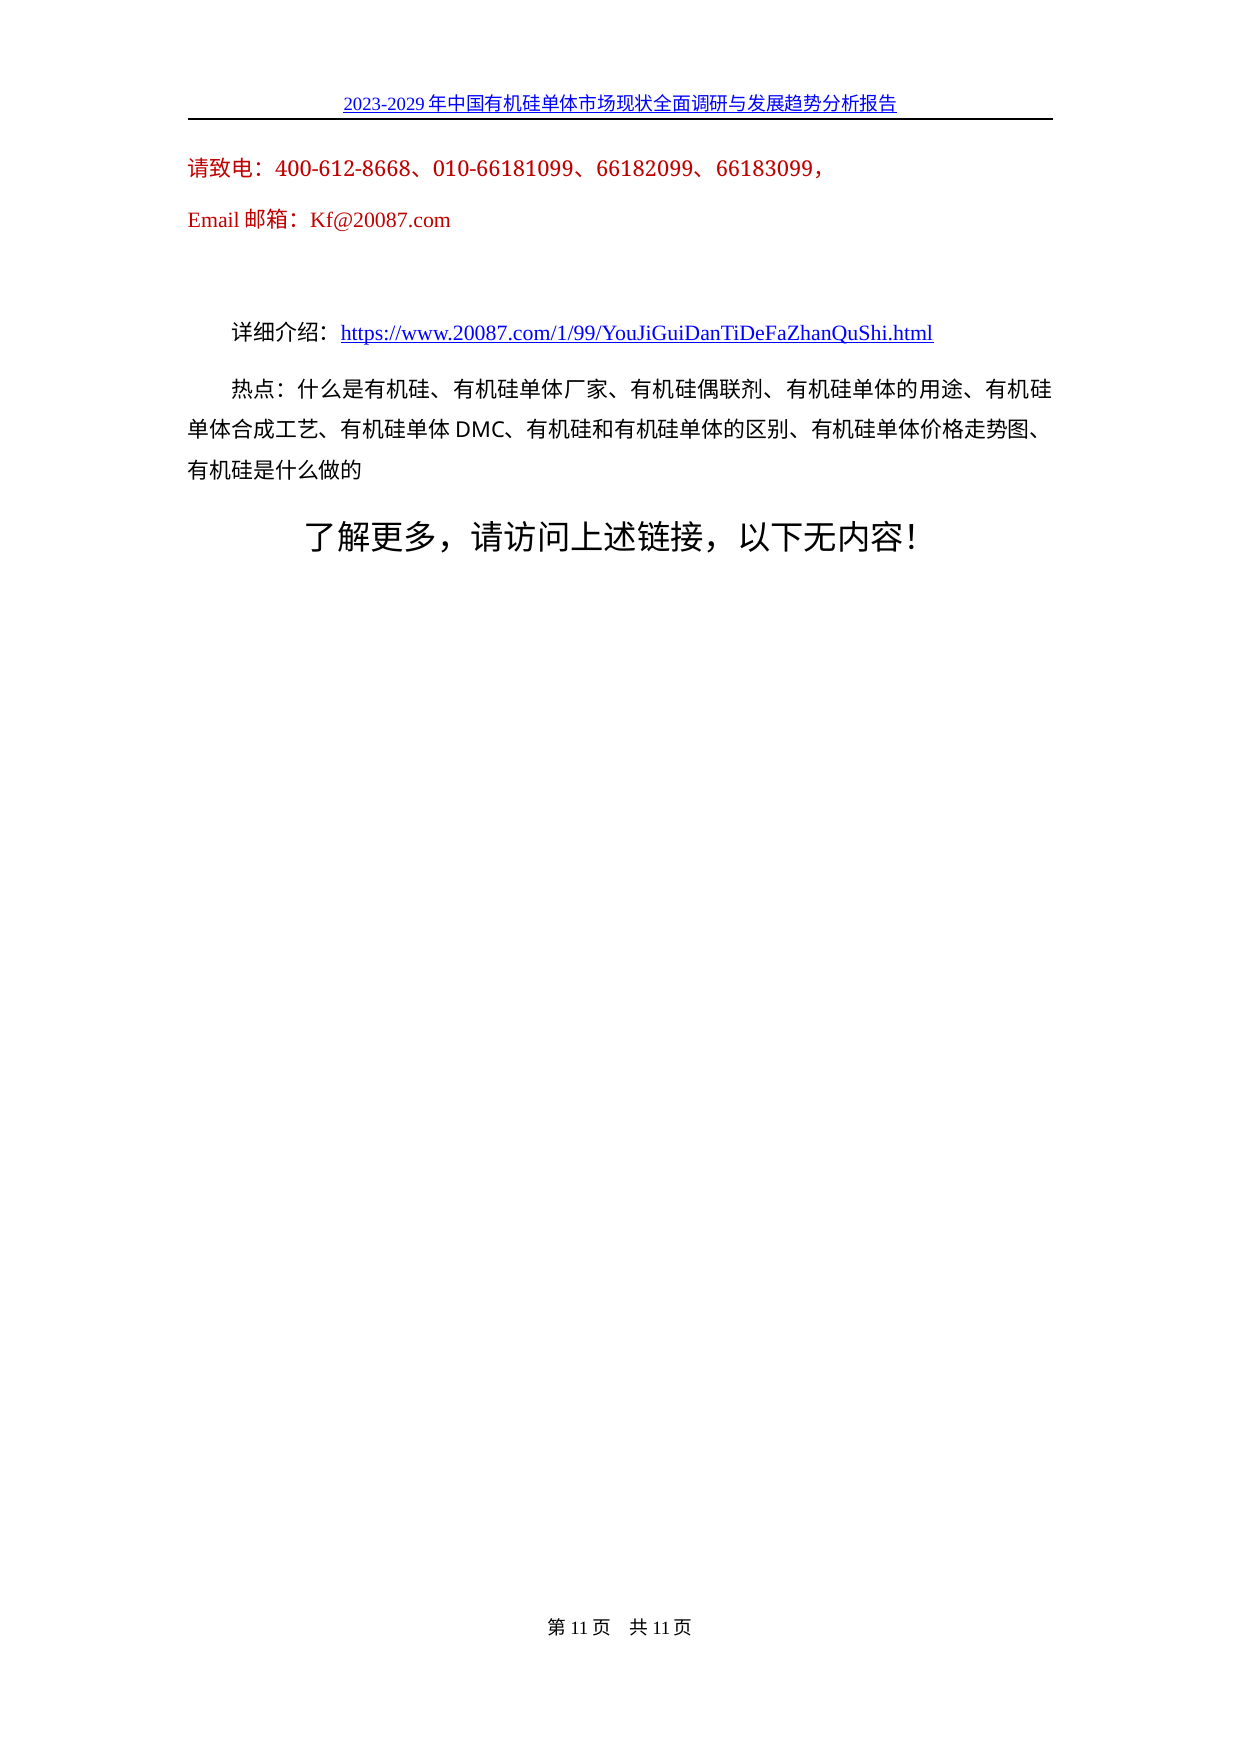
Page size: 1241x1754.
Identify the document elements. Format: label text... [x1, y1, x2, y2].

text 详细介绍：https://www.20087.com/1/99/YouJiGuiDanTiDeFaZhanQuShi.html [187, 315, 1053, 347]
text 请致电：400-612-8668、010-66181099、66182099、66183099， [187, 150, 1053, 183]
title 了解更多，请访问上述链接，以下无内容！ [187, 503, 1053, 568]
text 热点：什么是有机硅、有机硅单体厂家、有机硅偶联剂、有机硅单体的用途、有机硅单体合成工艺、有机硅单体DMC、有机硅和有机硅单体的区别、有机硅单体价格走势图、有机硅是什么做的 [187, 371, 1053, 485]
text Email邮箱：Kf@20087.com [187, 202, 1053, 234]
